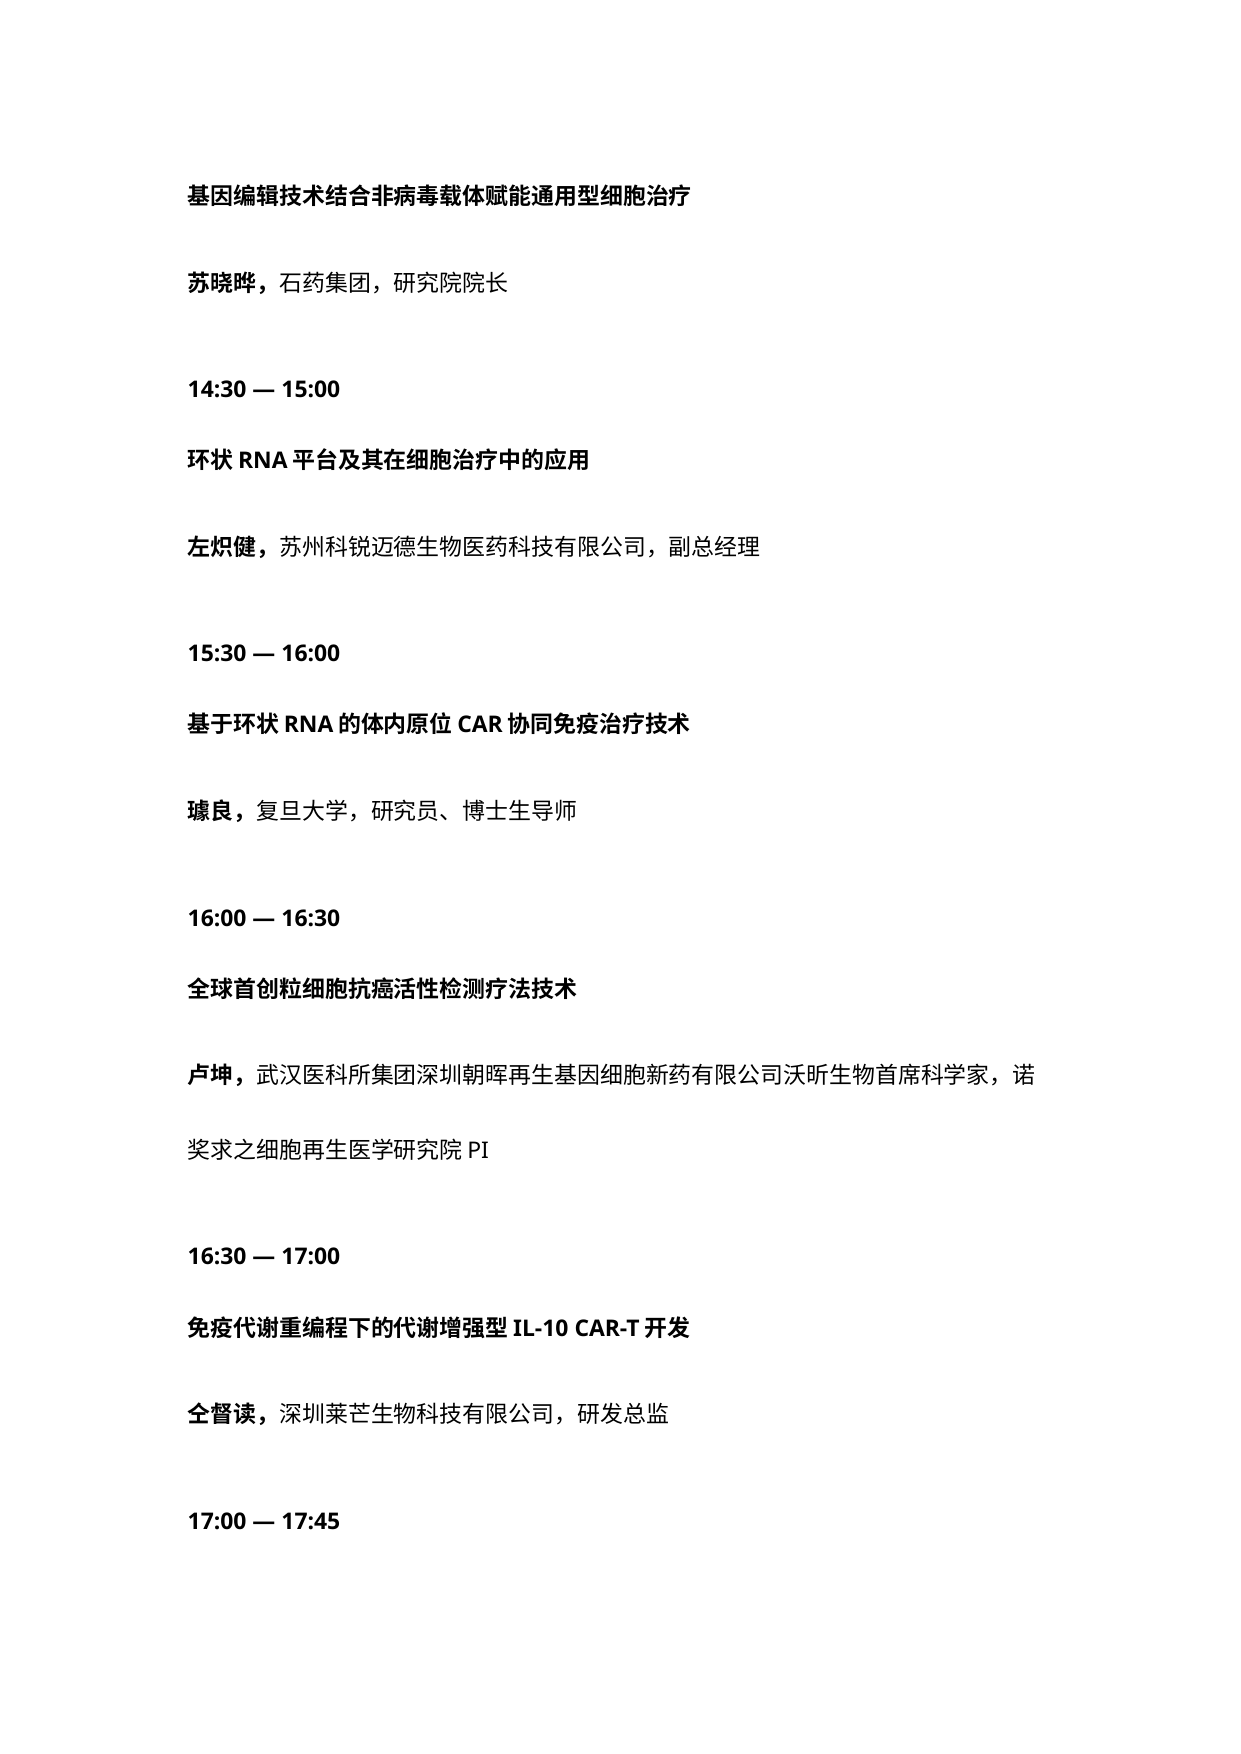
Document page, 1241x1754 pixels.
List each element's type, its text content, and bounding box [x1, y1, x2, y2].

text 仝督读，深圳莱芒生物科技有限公司，研发总监 [187, 1380, 1053, 1482]
text 卢坤，武汉医科所集团深圳朝晖再生基因细胞新药有限公司沃昕生物首席科学家，诺奖求之细胞再生医学研究院PI [187, 1041, 1053, 1218]
text 15:30 — 16:00 [187, 637, 1053, 669]
text 基因编辑技术结合非病毒载体赋能通用型细胞治疗 [187, 162, 1053, 227]
text 免疫代谢重编程下的代谢增强型IL-10 CAR-T开发 [187, 1293, 1053, 1358]
text 全球首创粒细胞抗癌活性检测疗法技术 [187, 955, 1053, 1020]
text 苏晓晔，石药集团，研究院院长 [187, 248, 1053, 351]
text 14:30 — 15:00 [187, 372, 1053, 405]
text 16:30 — 17:00 [187, 1240, 1053, 1272]
text 璩良，复旦大学，研究员、博士生导师 [187, 777, 1053, 879]
text 16:00 — 16:30 [187, 901, 1053, 933]
text 基于环状RNA的体内原位CAR协同免疫治疗技术 [187, 690, 1053, 755]
text 左炽健，苏州科锐迈德生物医药科技有限公司，副总经理 [187, 513, 1053, 615]
text 17:00 — 17:45 [187, 1504, 1053, 1536]
text 环状RNA平台及其在细胞治疗中的应用 [187, 426, 1053, 491]
